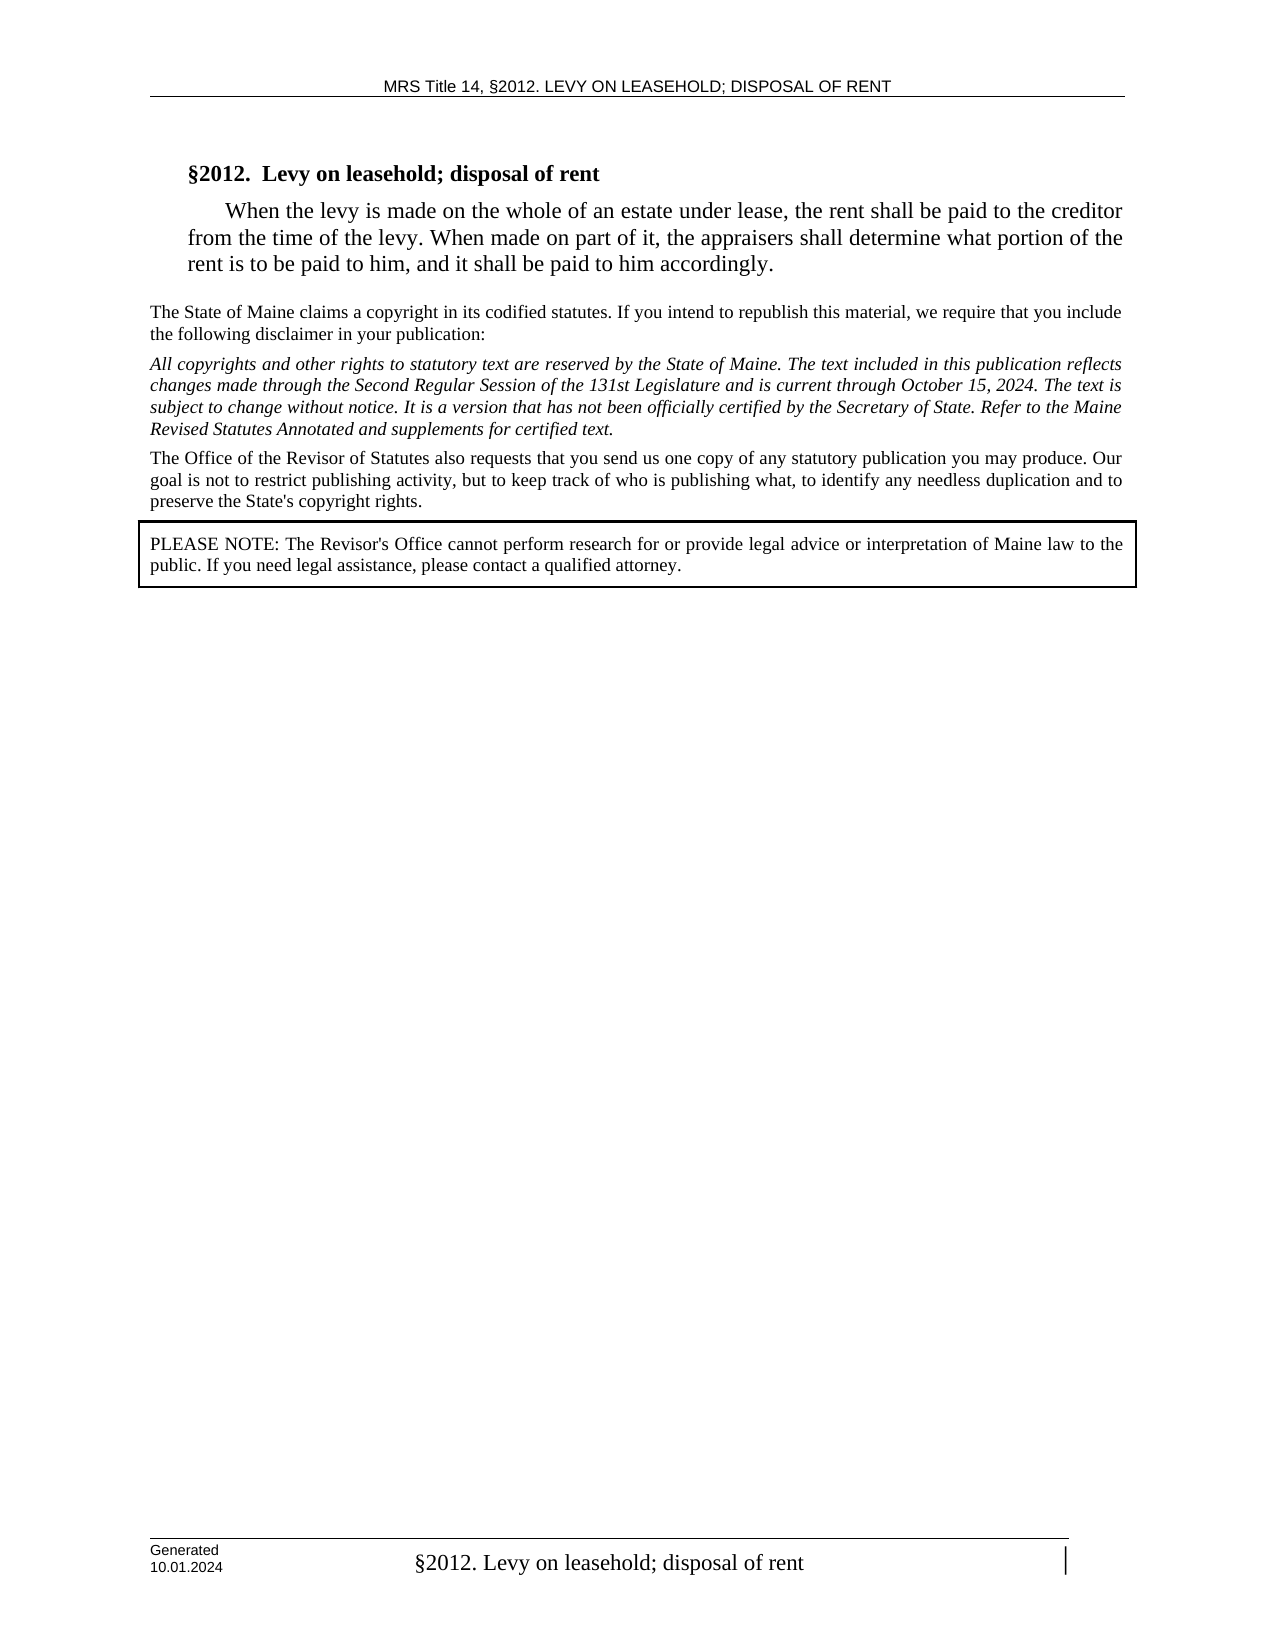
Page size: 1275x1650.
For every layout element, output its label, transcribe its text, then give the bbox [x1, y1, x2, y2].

text When the levy is made on the whole of an estate under lease, the rent shall be paid to the creditor from the time of the levy. When made on part of it, the appraisers shall determine what portion of the rent is to be paid to him, and it shall be paid to him accordingly. [187, 197, 1125, 276]
text The Office of the Revisor of Statutes also requests that you send us one copy of any statutory publication you may produce. Our goal is not to restrict publishing activity, but to keep track of who is publishing what, to identify any needless duplication and to preserve the State's copyright rights. [150, 447, 1125, 512]
text PLEASE NOTE: The Revisor's Office cannot perform research for or provide legal advice or interpretation of Maine law to the public. If you need legal assistance, please contact a qualified attorney. [140, 523, 1135, 586]
text All copyrights and other rights to statutory text are reserved by the State of Maine. The text included in this publication reflects changes made through the Second Regular Session of the 131st Legislature and is current through October 15, 2024 . The text is subject to change without notice. It is a version that has not been officially certified by the Secretary of State. Refer to the Maine Revised Statutes Annotated and supplements for certified text. [150, 353, 1125, 439]
text The State of Maine claims a copyright in its codified statutes. If you intend to republish this material, we require that you include the following disclaimer in your publication: [150, 301, 1125, 344]
text §2012. Levy on leasehold; disposal of rent [187, 160, 1125, 187]
